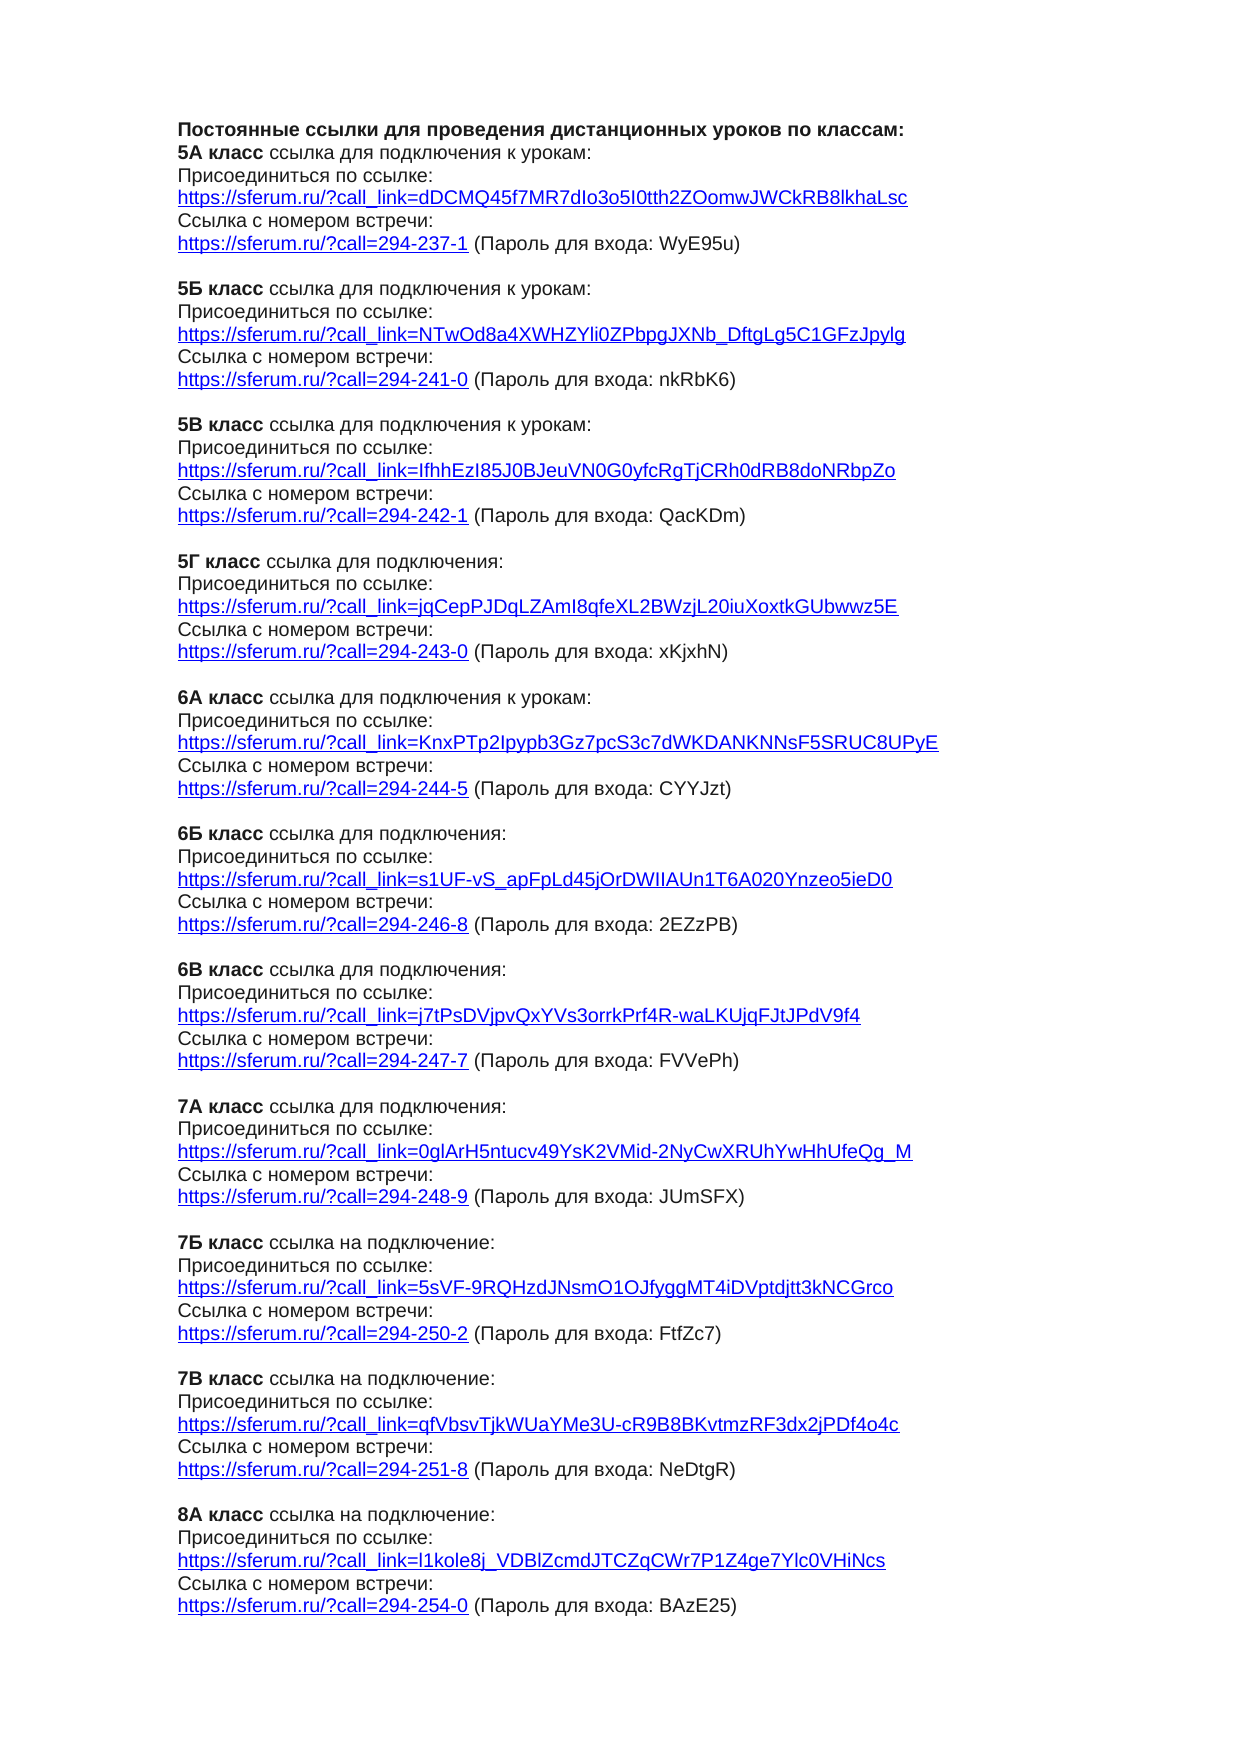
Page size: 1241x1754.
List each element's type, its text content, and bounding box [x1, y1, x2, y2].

text Ссылка с номером встречи: [177, 1163, 1152, 1185]
text Присоединиться по ссылке: [177, 1253, 1152, 1276]
text Присоединиться по ссылке: [177, 1117, 1152, 1140]
text 5В класс ссылка для подключения к урокам: [177, 413, 1152, 436]
text Присоединиться по ссылке: [177, 163, 1152, 186]
text https://sferum.ru/?call_link=s1UF-vS_apFpLd45jOrDWIIAUn1T6A020Ynzeo5ieD0 [177, 867, 1152, 890]
text https://sferum.ru/?call=294-247-7 (Пароль для входа: FVVePh) [177, 1049, 1152, 1072]
text 6Б класс ссылка для подключения: [177, 822, 1152, 845]
text Ссылка с номером встречи: [177, 754, 1152, 777]
text 5Г класс ссылка для подключения: [177, 549, 1152, 572]
text 7В класс ссылка на подключение: [177, 1367, 1152, 1390]
text Присоединиться по ссылке: [177, 1390, 1152, 1412]
text 5Б класс ссылка для подключения к урокам: [177, 277, 1152, 300]
text https://sferum.ru/?call=294-237-1 (Пароль для входа: WyE95u) [177, 232, 1152, 254]
text https://sferum.ru/?call=294-244-5 (Пароль для входа: CYYJzt) [177, 777, 1152, 799]
text https://sferum.ru/?call_link=l1kole8j_VDBlZcmdJTCZqCWr7P1Z4ge7Ylc0VHiNcs [177, 1549, 1152, 1571]
text Присоединиться по ссылке: [177, 981, 1152, 1004]
text https://sferum.ru/?call_link=qfVbsvTjkWUaYMe3U-cR9B8BKvtmzRF3dx2jPDf4o4c [177, 1412, 1152, 1435]
text Ссылка с номером встречи: [177, 618, 1152, 640]
text 6В класс ссылка для подключения: [177, 958, 1152, 981]
text Ссылка с номером встречи: [177, 1571, 1152, 1594]
text https://sferum.ru/?call=294-248-9 (Пароль для входа: JUmSFX) [177, 1185, 1152, 1208]
text https://sferum.ru/?call=294-246-8 (Пароль для входа: 2EZzPB) [177, 913, 1152, 936]
text Ссылка с номером встречи: [177, 481, 1152, 504]
text Ссылка с номером встречи: [177, 1299, 1152, 1322]
text https://sferum.ru/?call_link=j7tPsDVjpvQxYVs3orrkPrf4R-waLKUjqFJtJPdV9f4 [177, 1004, 1152, 1026]
text https://sferum.ru/?call=294-254-0 (Пароль для входа: BAzE25) [177, 1594, 1152, 1617]
text Присоединиться по ссылке: [177, 300, 1152, 322]
text https://sferum.ru/?call_link=0glArH5ntucv49YsK2VMid-2NyCwXRUhYwHhUfeQg_M [177, 1140, 1152, 1163]
text https://sferum.ru/?call_link=5sVF-9RQHzdJNsmO1OJfyggMT4iDVptdjtt3kNCGrco [177, 1276, 1152, 1299]
text 8А класс ссылка на подключение: [177, 1503, 1152, 1526]
text 5А класс ссылка для подключения к урокам: [177, 141, 1152, 163]
text Присоединиться по ссылке: [177, 845, 1152, 867]
text Ссылка с номером встречи: [177, 209, 1152, 232]
text Ссылка с номером встречи: [177, 890, 1152, 913]
text Присоединиться по ссылке: [177, 436, 1152, 459]
text Присоединиться по ссылке: [177, 1526, 1152, 1549]
text Ссылка с номером встречи: [177, 1026, 1152, 1049]
text Ссылка с номером встречи: [177, 1435, 1152, 1458]
text https://sferum.ru/?call_link=KnxPTp2Ipypb3Gz7pcS3c7dWKDANKNNsF5SRUC8UPyE [177, 731, 1152, 754]
text https://sferum.ru/?call_link=dDCMQ45f7MR7dIo3o5I0tth2ZOomwJWCkRB8lkhaLsc [177, 186, 1152, 209]
text Постоянные ссылки для проведения дистанционных уроков по классам: [177, 118, 1152, 141]
text https://sferum.ru/?call_link=NTwOd8a4XWHZYli0ZPbpgJXNb_DftgLg5C1GFzJpylg [177, 322, 1152, 345]
text https://sferum.ru/?call_link=jqCepPJDqLZAmI8qfeXL2BWzjL20iuXoxtkGUbwwz5E [177, 595, 1152, 618]
text https://sferum.ru/?call=294-241-0 (Пароль для входа: nkRbK6) [177, 368, 1152, 391]
text 6А класс ссылка для подключения к урокам: [177, 686, 1152, 708]
text https://sferum.ru/?call_link=IfhhEzI85J0BJeuVN0G0yfcRgTjCRh0dRB8doNRbpZo [177, 459, 1152, 481]
text https://sferum.ru/?call=294-251-8 (Пароль для входа: NeDtgR) [177, 1458, 1152, 1481]
text Присоединиться по ссылке: [177, 572, 1152, 595]
text https://sferum.ru/?call=294-250-2 (Пароль для входа: FtfZc7) [177, 1322, 1152, 1344]
text 7Б класс ссылка на подключение: [177, 1231, 1152, 1253]
text 7А класс ссылка для подключения: [177, 1094, 1152, 1117]
text Присоединиться по ссылке: [177, 708, 1152, 731]
text https://sferum.ru/?call=294-242-1 (Пароль для входа: QacKDm) [177, 504, 1152, 527]
text https://sferum.ru/?call=294-243-0 (Пароль для входа: xKjxhN) [177, 640, 1152, 663]
text Ссылка с номером встречи: [177, 345, 1152, 368]
